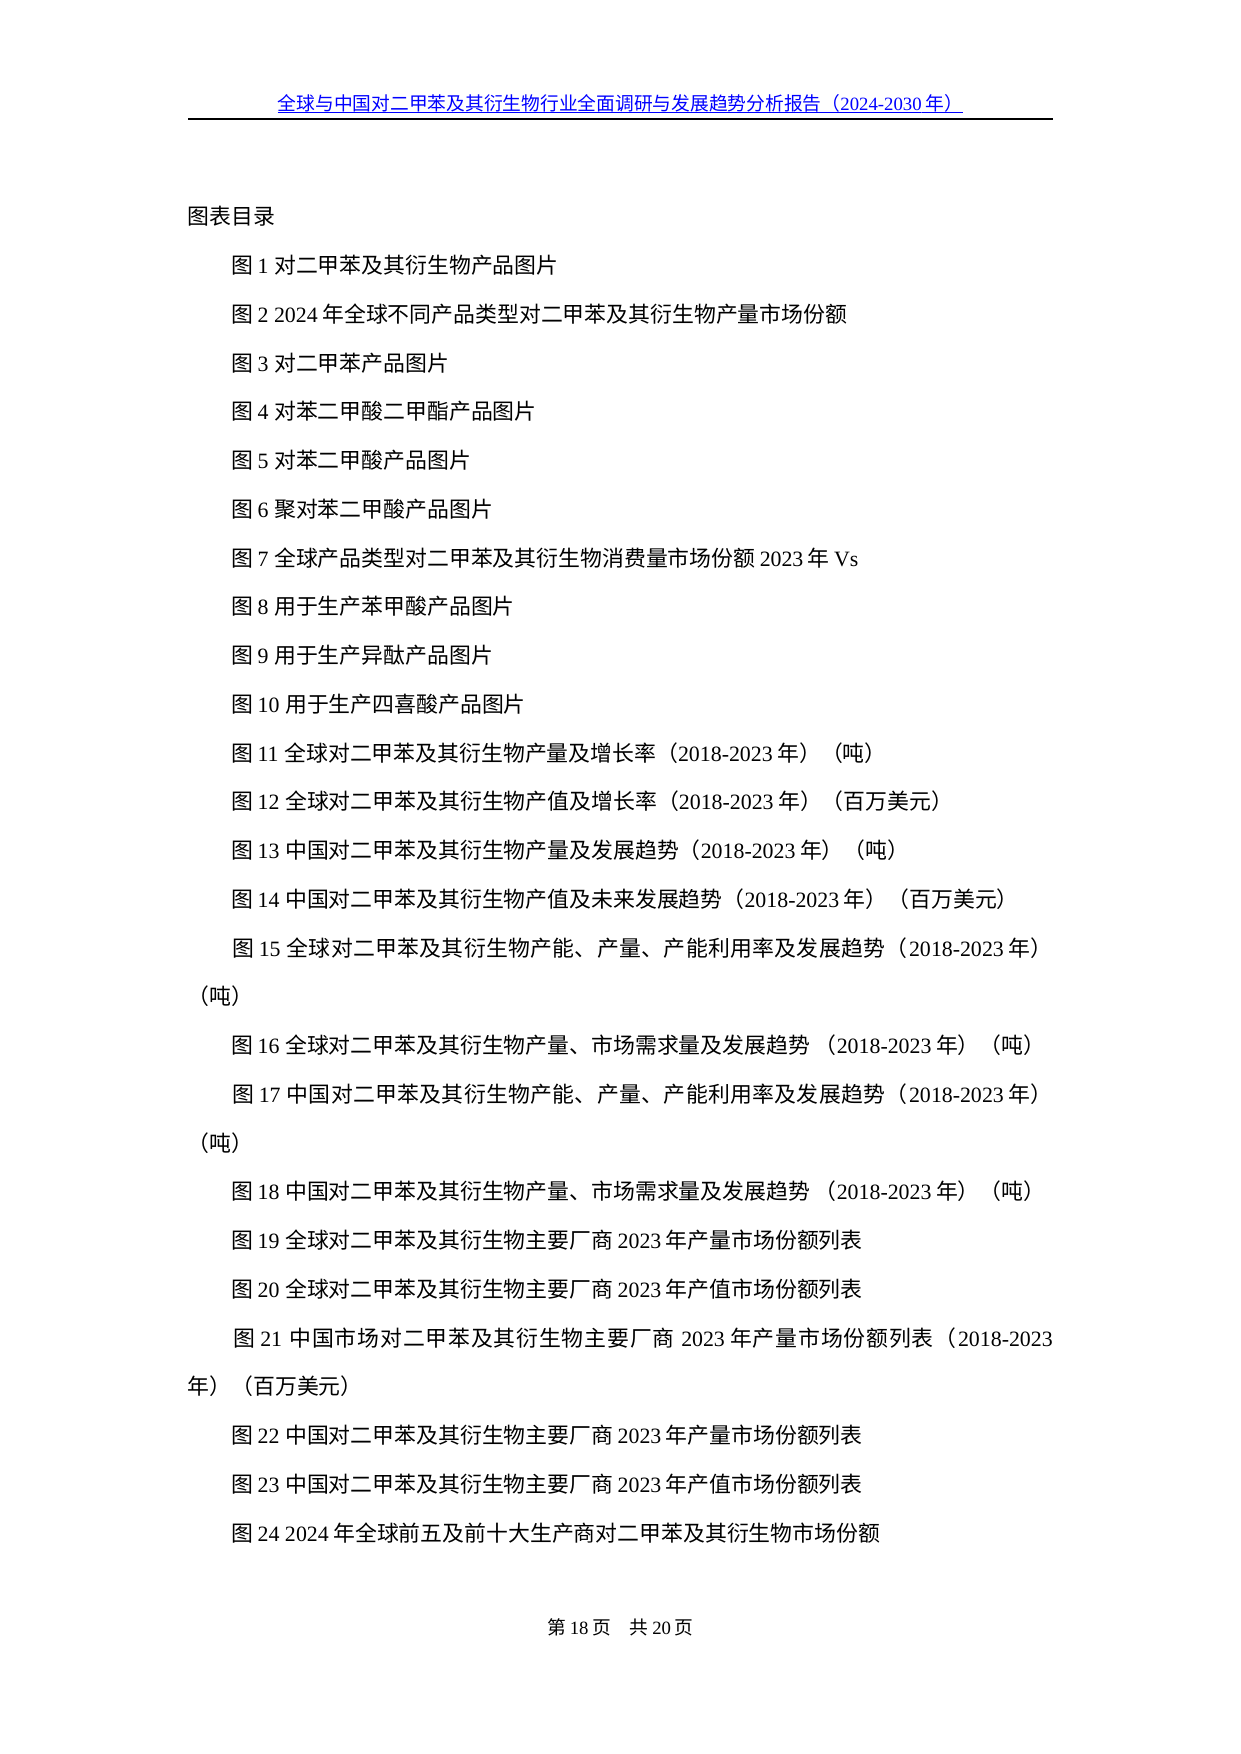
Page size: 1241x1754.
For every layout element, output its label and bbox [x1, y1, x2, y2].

text [187, 150, 1053, 1548]
